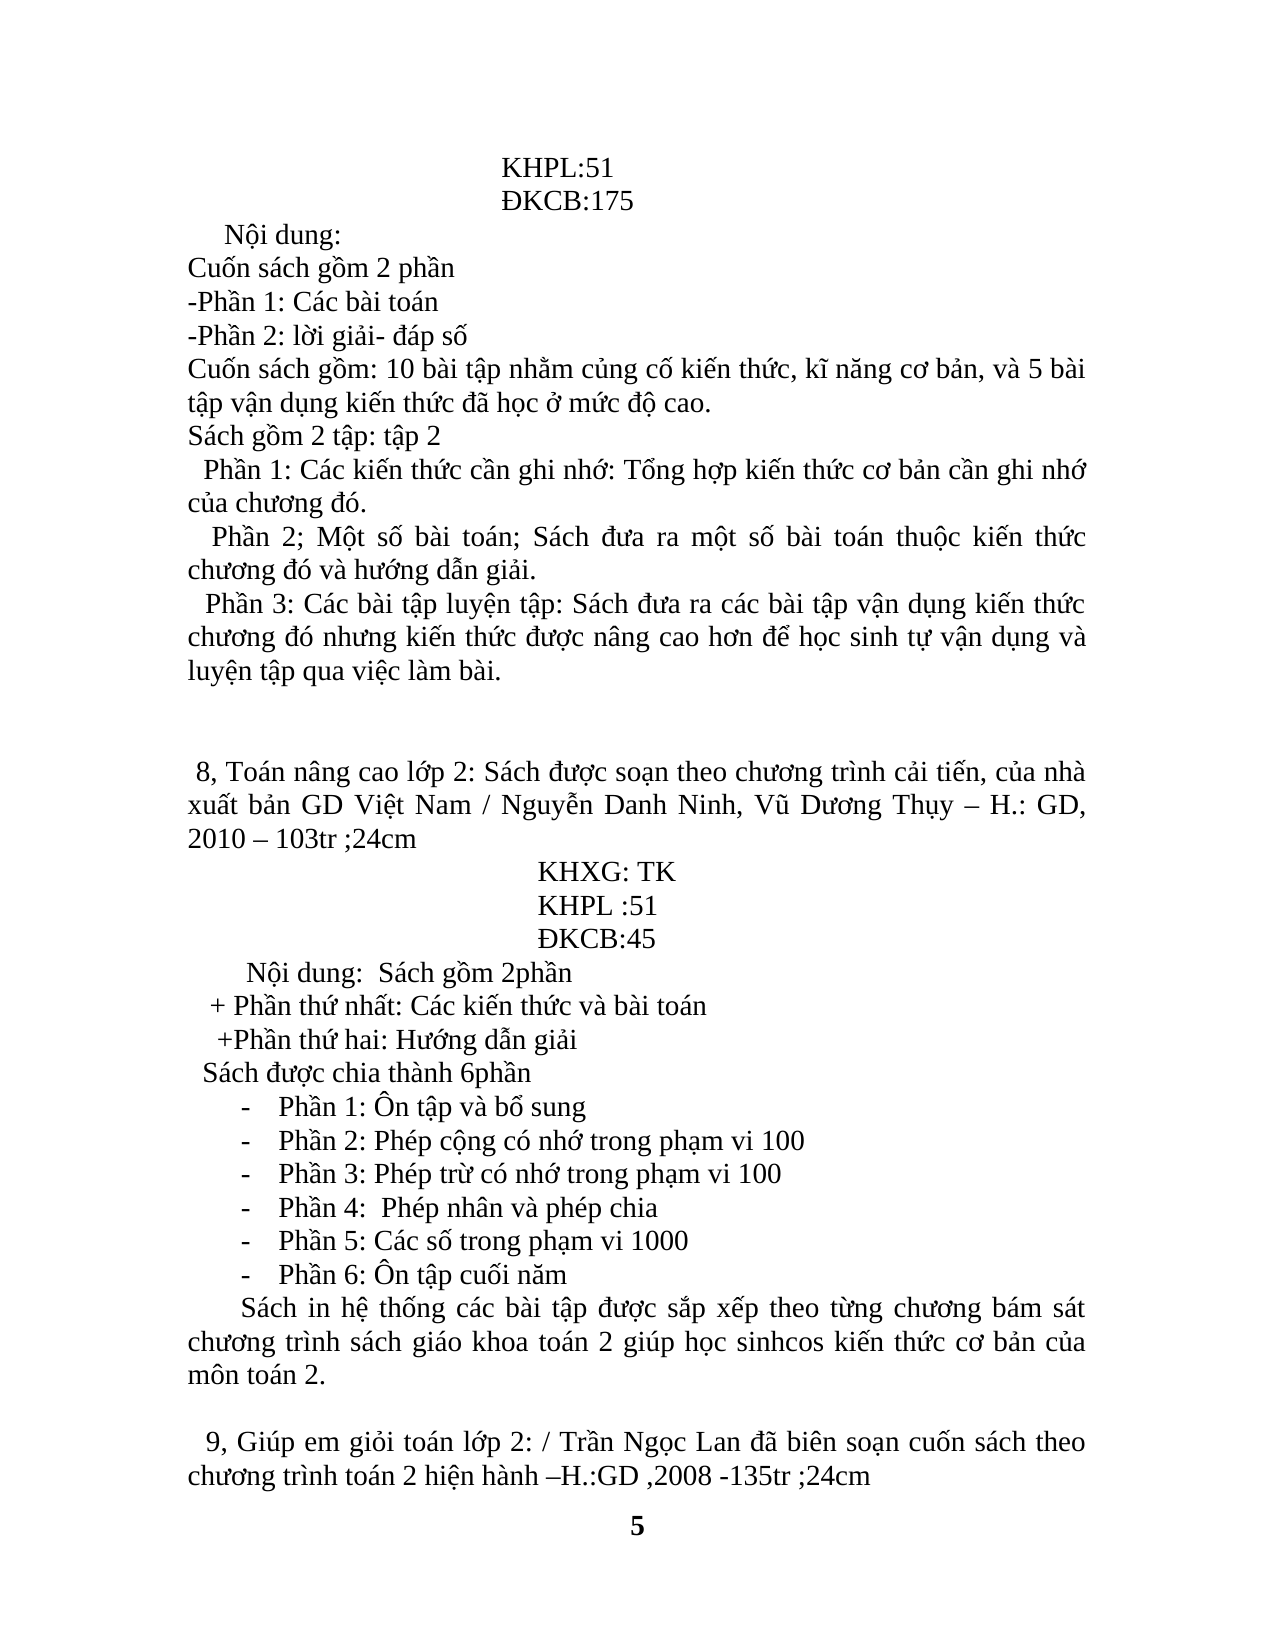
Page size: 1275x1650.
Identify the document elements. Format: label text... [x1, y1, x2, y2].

text Cuốn sách gồm: 10 bài tập nhằm củng cố kiến thức, kĩ năng cơ bản, và 5 bài tập vận dụng kiến thức đã học ở mức độ cao. [187, 351, 1087, 418]
list Phần 4: Phép nhân và phép chia [241, 1190, 1087, 1223]
text 9, Giúp em giỏi toán lớp 2: / Trần Ngọc Lan đã biên soạn cuốn sách theo chương trình toán 2 hiện hành –H.:GD ,2008 -135tr ;24cm [187, 1424, 1087, 1492]
text ĐKCB:45 [187, 921, 1087, 955]
text 8, Toán nâng cao lớp 2: Sách được soạn theo chương trình cải tiến, của nhà xuất bản GD Việt Nam / Nguyễn Danh Ninh, Vũ Dương Thụy – H.: GD, 2010 – 103tr ;24cm [187, 754, 1087, 854]
text Sách được chia thành 6phần [187, 1056, 1087, 1089]
text Phần 1: Các kiến thức cần ghi nhớ: Tổng hợp kiến thức cơ bản cần ghi nhớ của chương đó. [187, 452, 1087, 519]
text KHXG: TK [187, 854, 1087, 888]
text Nội dung: [187, 217, 1087, 251]
text Sách gồm 2 tập: tập 2 [187, 418, 1087, 452]
text + Phần thứ nhất: Các kiến thức và bài toán [187, 988, 1087, 1022]
list Phần 2: Phép cộng có nhớ trong phạm vi 100 [241, 1123, 1087, 1156]
text Sách in hệ thống các bài tập được sắp xếp theo từng chương bám sát chương trình sách giáo khoa toán 2 giúp học sinhcos kiến thức cơ bản của môn toán 2. [187, 1290, 1087, 1391]
text Phần 2; Một số bài toán; Sách đưa ra một số bài toán thuộc kiến thức chương đó và hướng dẫn giải. [187, 519, 1087, 586]
text ĐKCB:175 [187, 183, 1087, 217]
text -Phần 2: lời giải- đáp số [187, 318, 1087, 351]
list Phần 1: Ôn tập và bổ sung [241, 1089, 1087, 1123]
text Nội dung: Sách gồm 2phần [187, 955, 1087, 988]
text Phần 3: Các bài tập luyện tập: Sách đưa ra các bài tập vận dụng kiến thức chương đó nhưng kiến thức được nâng cao hơn để học sinh tự vận dụng và luyện tập qua việc làm bài. [187, 586, 1087, 687]
text Cuốn sách gồm 2 phần [187, 251, 1087, 284]
list Phần 6: Ôn tập cuối năm [241, 1257, 1087, 1290]
list Phần 5: Các số trong phạm vi 1000 [241, 1223, 1087, 1257]
text +Phần thứ hai: Hướng dẫn giải [187, 1022, 1087, 1056]
text -Phần 1: Các bài toán [187, 284, 1087, 318]
text KHPL:51 [187, 150, 1087, 183]
text KHPL :51 [187, 888, 1087, 921]
list Phần 3: Phép trừ có nhớ trong phạm vi 100 [241, 1156, 1087, 1190]
